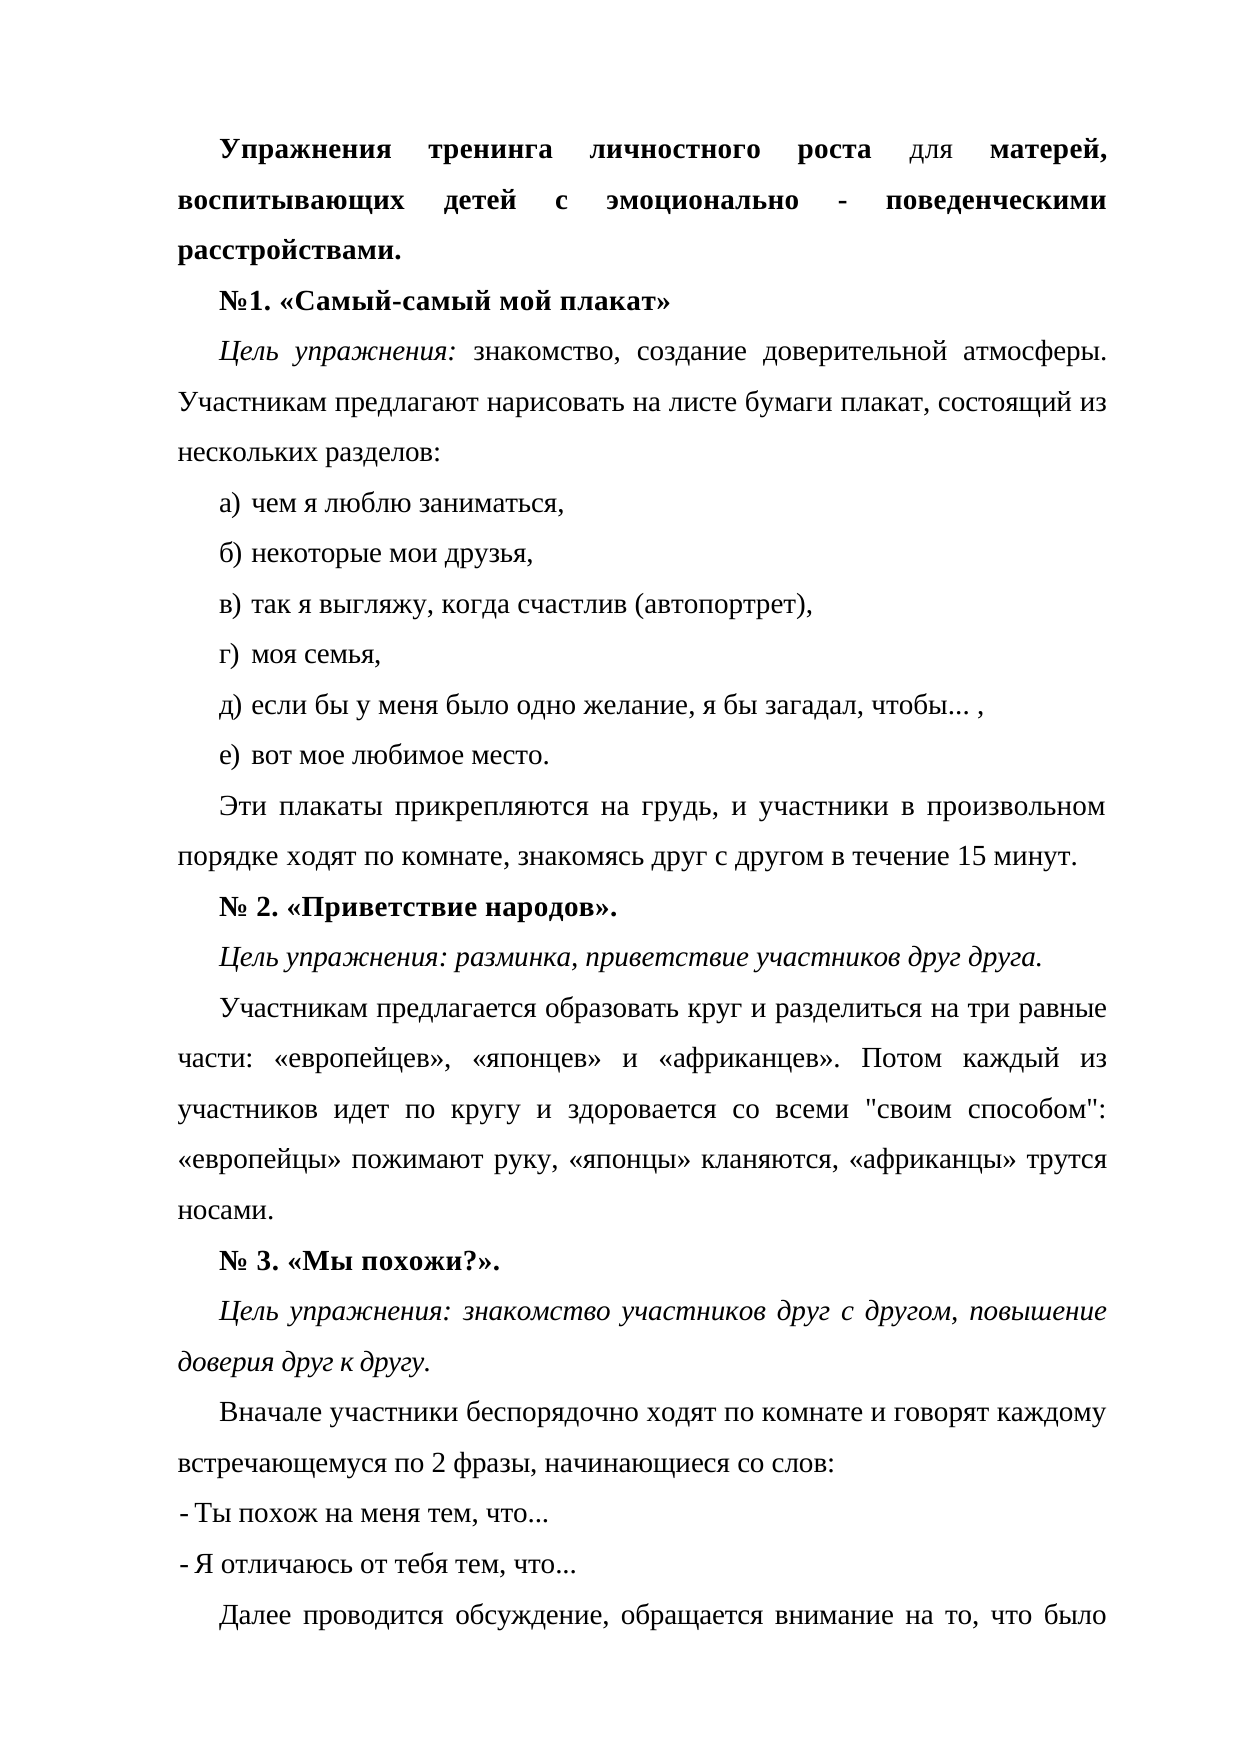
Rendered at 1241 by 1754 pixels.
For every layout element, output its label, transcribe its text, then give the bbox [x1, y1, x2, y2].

text Участникам предлагается образовать круг и разделиться на три равные части: «европейцев», «японцев» и «африканцев». Потом каждый из участников идет по кругу и здоровается со всеми "своим способом": «европейцы» пожимают руку, «японцы» кланяются, «африканцы» трутся носами. [177, 977, 1107, 1229]
text б) некоторые мои друзья, [177, 522, 1107, 573]
text г) моя семья, [177, 623, 1107, 674]
text Цель упражнения: разминка, приветствие участников друг друга. [177, 926, 1107, 977]
text д) если бы у меня было одно желание, я бы загадал, чтобы... , [177, 674, 1107, 724]
text Упражнения тренинга личностного роста для матерей, воспитывающих детей с эмоционально - поведенческими расстройствами. [177, 118, 1107, 270]
text Вначале участники беспорядочно ходят по комнате и говорят каждому встречающемуся по 2 фразы, начинающиеся со слов: [177, 1381, 1107, 1482]
text Цель упражнения: знакомство участников друг с другом, повышение доверия друг к другу. [177, 1280, 1107, 1381]
text е) вот мое любимое место. [177, 724, 1107, 775]
list Я отличаюсь от тебя тем, что... [179, 1533, 1107, 1584]
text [177, 1584, 1107, 1634]
list Ты похож на меня тем, что... [179, 1482, 1107, 1533]
text №1. «Самый-самый мой плакат» [177, 270, 1107, 320]
text № 3. «Мы похожи?». [177, 1229, 1107, 1280]
text № 2. «Приветствие народов». [177, 876, 1107, 926]
text в) так я выгляжу, когда счастлив (автопортрет), [177, 573, 1107, 623]
text Цель упражнения: знакомство, создание доверительной атмосферы. Участникам предлагают нарисовать на листе бумаги плакат, состоящий из нескольких разделов: [177, 320, 1107, 472]
text а) чем я люблю заниматься, [177, 472, 1107, 522]
text Эти плакаты прикрепляются на грудь, и участники в произвольном порядке ходят по комнате, знакомясь друг с другом в течение 15 минут. [177, 775, 1107, 876]
